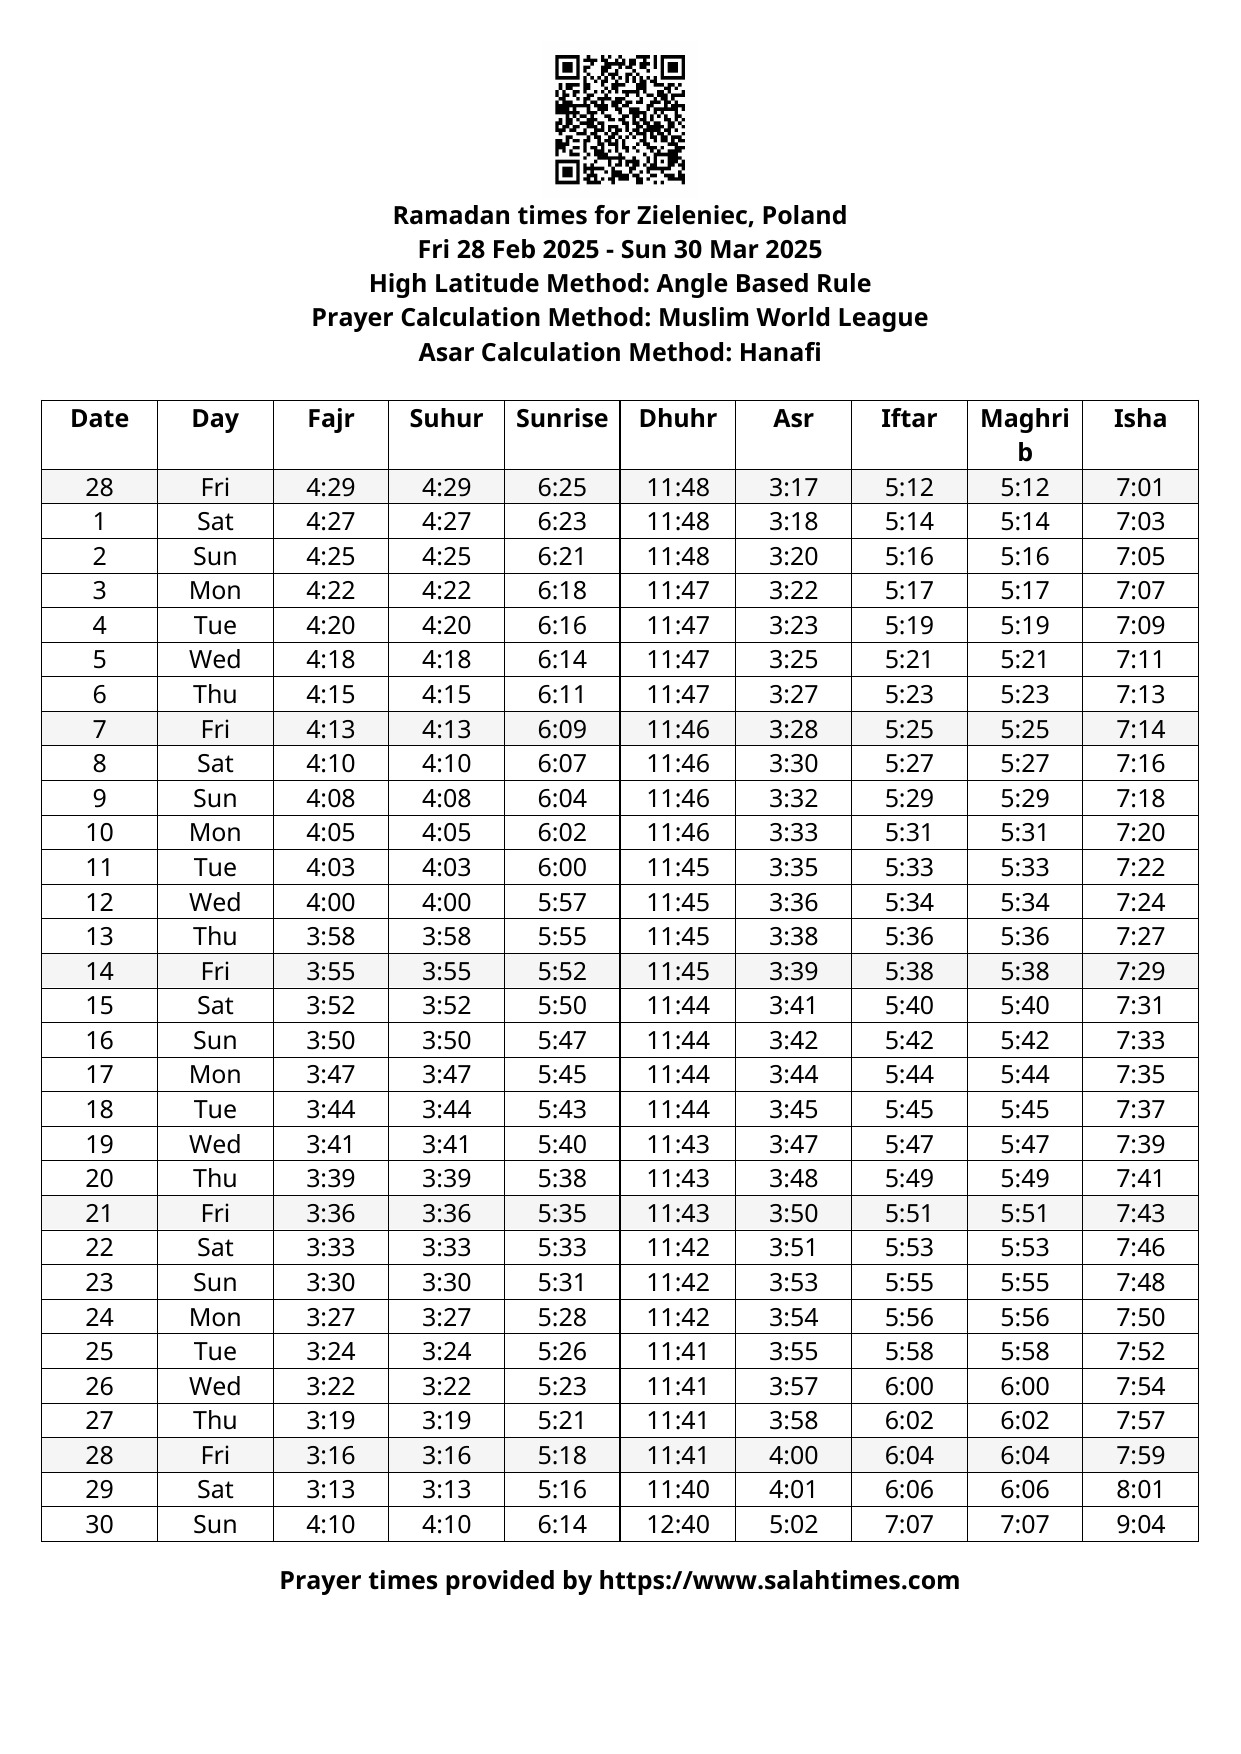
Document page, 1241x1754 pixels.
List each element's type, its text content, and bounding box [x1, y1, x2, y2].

table_cell 5:57 [505, 885, 619, 918]
table_cell 3:47 [389, 1058, 504, 1091]
table_cell Sun [158, 1507, 273, 1541]
table_cell 3:30 [389, 1265, 504, 1299]
table_cell 5:02 [736, 1507, 851, 1541]
table_cell 4:15 [274, 677, 388, 711]
table_cell 4:20 [274, 608, 388, 642]
table_cell 3:27 [389, 1300, 504, 1333]
table_cell Thu [158, 919, 273, 953]
table_cell Sun [158, 539, 273, 572]
table_cell 24 [42, 1300, 157, 1333]
table_cell 6:16 [505, 608, 619, 642]
table_cell 5:50 [505, 989, 619, 1022]
table_cell 3:13 [389, 1473, 504, 1506]
table_cell Fri [158, 712, 273, 745]
table_cell 11:44 [621, 1058, 735, 1091]
table_cell 11:46 [621, 781, 735, 814]
table_cell 5:36 [968, 919, 1082, 953]
table_cell 3:13 [274, 1473, 388, 1506]
table_cell 11:41 [621, 1369, 735, 1402]
table_cell 7:24 [1083, 885, 1198, 918]
table_cell 5 [42, 643, 157, 676]
table_header Maghrib [968, 401, 1082, 469]
table_cell 7:16 [1083, 746, 1198, 780]
table_cell 4:27 [274, 504, 388, 538]
table_cell 11:42 [621, 1231, 735, 1264]
table_cell 22 [42, 1231, 157, 1264]
table_cell 11:46 [621, 816, 735, 849]
table_header Fajr [274, 401, 388, 469]
table_cell 3:54 [736, 1300, 851, 1333]
table_cell 11:41 [621, 1404, 735, 1437]
table_cell 7:54 [1083, 1369, 1198, 1402]
table_cell 5:51 [852, 1196, 967, 1229]
table_cell 3:58 [736, 1404, 851, 1437]
table_cell 5:23 [505, 1369, 619, 1402]
table_cell 11:43 [621, 1161, 735, 1195]
table_cell Sat [158, 989, 273, 1022]
table_cell 3:44 [736, 1058, 851, 1091]
table_header Sunrise [505, 401, 619, 469]
table_cell 12:40 [621, 1507, 735, 1541]
table_cell 7:03 [1083, 504, 1198, 538]
table_cell 3:45 [736, 1092, 851, 1126]
table_cell 26 [42, 1369, 157, 1402]
table_cell 11:48 [621, 470, 735, 503]
table_cell 7:18 [1083, 781, 1198, 814]
table_cell 7:33 [1083, 1023, 1198, 1057]
table_cell 5:55 [852, 1265, 967, 1299]
table_cell 11:47 [621, 677, 735, 711]
table_cell 4:18 [274, 643, 388, 676]
table_cell 3:22 [274, 1369, 388, 1402]
table_cell 6:04 [968, 1438, 1082, 1472]
table_cell Mon [158, 574, 273, 607]
table_cell Fri [158, 470, 273, 503]
table_cell 5:56 [968, 1300, 1082, 1333]
table_cell Thu [158, 1161, 273, 1195]
table_cell 4:22 [389, 574, 504, 607]
table_cell 3:44 [274, 1092, 388, 1126]
table_cell 5:51 [968, 1196, 1082, 1229]
table_cell 13 [42, 919, 157, 953]
table_cell 9:04 [1083, 1507, 1198, 1541]
table_cell 3:25 [736, 643, 851, 676]
table_header Dhuhr [621, 401, 735, 469]
table_cell Mon [158, 1058, 273, 1091]
table_cell Sun [158, 781, 273, 814]
table_cell 30 [42, 1507, 157, 1541]
table_cell Sun [158, 1265, 273, 1299]
table_cell 7:14 [1083, 712, 1198, 745]
table_cell 3:22 [736, 574, 851, 607]
table_cell 5:47 [852, 1127, 967, 1160]
table_cell 7:50 [1083, 1300, 1198, 1333]
table_cell 5:21 [852, 643, 967, 676]
table_cell 4:05 [389, 816, 504, 849]
table_cell 4:03 [274, 850, 388, 884]
table_cell 6:21 [505, 539, 619, 572]
text Prayer Calculation Method: Muslim World League [42, 300, 1198, 334]
table_cell 5:21 [968, 643, 1082, 676]
table_cell 16 [42, 1023, 157, 1057]
table_cell 3:36 [389, 1196, 504, 1229]
table_header Isha [1083, 401, 1198, 469]
table_cell 4:10 [389, 746, 504, 780]
table_cell 7:05 [1083, 539, 1198, 572]
table_cell 3:55 [274, 954, 388, 987]
table_cell 3:36 [274, 1196, 388, 1229]
table_cell Mon [158, 816, 273, 849]
table_cell 6:04 [505, 781, 619, 814]
table_cell 11:47 [621, 643, 735, 676]
table_cell 7:13 [1083, 677, 1198, 711]
table_cell Tue [158, 608, 273, 642]
table_cell 5:49 [852, 1161, 967, 1195]
table_cell 6:11 [505, 677, 619, 711]
table_cell 7:07 [968, 1507, 1082, 1541]
table_cell 11:44 [621, 1023, 735, 1057]
table_cell 4:18 [389, 643, 504, 676]
table_cell 3:36 [736, 885, 851, 918]
table_cell 5:12 [852, 470, 967, 503]
table_cell 3:22 [389, 1369, 504, 1402]
table_cell 3:23 [736, 608, 851, 642]
table_cell 4:00 [389, 885, 504, 918]
table_cell 3:47 [736, 1127, 851, 1160]
table_header Iftar [852, 401, 967, 469]
table_cell 11:47 [621, 608, 735, 642]
table_cell 5:25 [968, 712, 1082, 745]
text High Latitude Method: Angle Based Rule [42, 266, 1198, 300]
table_cell 15 [42, 989, 157, 1022]
table_cell 3:30 [274, 1265, 388, 1299]
table_cell Wed [158, 643, 273, 676]
table_cell 14 [42, 954, 157, 987]
table_cell 5:14 [968, 504, 1082, 538]
table_cell 3:28 [736, 712, 851, 745]
table_cell 19 [42, 1127, 157, 1160]
table_cell 3:33 [389, 1231, 504, 1264]
table_cell 3:19 [274, 1404, 388, 1437]
table_cell 5:12 [968, 470, 1082, 503]
table_cell 5:45 [505, 1058, 619, 1091]
table_cell 5:38 [852, 954, 967, 987]
table_cell 5:28 [505, 1300, 619, 1333]
table_cell 3:57 [736, 1369, 851, 1402]
table_cell 5:23 [968, 677, 1082, 711]
table_cell 5:31 [968, 816, 1082, 849]
table_cell 18 [42, 1092, 157, 1126]
table_cell 6:18 [505, 574, 619, 607]
table_cell 11:45 [621, 850, 735, 884]
text Ramadan times for Zieleniec, Poland [42, 198, 1198, 232]
table_cell 5:33 [852, 850, 967, 884]
table_cell 5:35 [505, 1196, 619, 1229]
table_cell 11:45 [621, 954, 735, 987]
table_cell 5:27 [968, 746, 1082, 780]
table_cell 6:02 [968, 1404, 1082, 1437]
table_cell 7:41 [1083, 1161, 1198, 1195]
table_cell Wed [158, 1127, 273, 1160]
table_cell 3:55 [736, 1334, 851, 1368]
table_cell 3:39 [736, 954, 851, 987]
table_cell 5:33 [968, 850, 1082, 884]
table_cell 7:57 [1083, 1404, 1198, 1437]
table_cell 4 [42, 608, 157, 642]
table_cell 3:53 [736, 1265, 851, 1299]
table_cell 7:59 [1083, 1438, 1198, 1472]
table_cell 7:01 [1083, 470, 1198, 503]
table_cell 23 [42, 1265, 157, 1299]
table_cell 5:21 [505, 1404, 619, 1437]
table_cell Sat [158, 1473, 273, 1506]
table_cell 3:50 [274, 1023, 388, 1057]
table_cell 4:10 [389, 1507, 504, 1541]
table_cell 3:24 [389, 1334, 504, 1368]
table_cell 7:27 [1083, 919, 1198, 953]
table_cell Wed [158, 1369, 273, 1402]
table_cell 3:41 [736, 989, 851, 1022]
table_cell 5:16 [852, 539, 967, 572]
table_cell 11:45 [621, 885, 735, 918]
table_cell 5:55 [968, 1265, 1082, 1299]
table_cell Sat [158, 1231, 273, 1264]
table_cell 4:29 [389, 470, 504, 503]
table_cell 7:22 [1083, 850, 1198, 884]
table_cell 7:35 [1083, 1058, 1198, 1091]
table_cell 3:39 [274, 1161, 388, 1195]
table_cell 3:52 [389, 989, 504, 1022]
table_cell Sat [158, 746, 273, 780]
table_cell 4:15 [389, 677, 504, 711]
table_cell Mon [158, 1300, 273, 1333]
table_cell 7:11 [1083, 643, 1198, 676]
picture [542, 41, 699, 198]
table_cell 4:01 [736, 1473, 851, 1506]
table_cell 5:52 [505, 954, 619, 987]
table_cell 3:50 [736, 1196, 851, 1229]
table_cell 5:38 [968, 954, 1082, 987]
table_cell 3:33 [736, 816, 851, 849]
table_cell 3:27 [274, 1300, 388, 1333]
table_cell 4:29 [274, 470, 388, 503]
table_cell 11:45 [621, 919, 735, 953]
table_cell 28 [42, 1438, 157, 1472]
table_cell 5:53 [968, 1231, 1082, 1264]
table_cell 3:42 [736, 1023, 851, 1057]
table_cell 5:44 [852, 1058, 967, 1091]
table_cell 5:47 [968, 1127, 1082, 1160]
table_cell Thu [158, 677, 273, 711]
table_cell 4:13 [389, 712, 504, 745]
table_cell 5:45 [852, 1092, 967, 1126]
table_cell 25 [42, 1334, 157, 1368]
table_cell 4:25 [274, 539, 388, 572]
table_cell 3:35 [736, 850, 851, 884]
table_cell 5:49 [968, 1161, 1082, 1195]
table_cell 5:42 [968, 1023, 1082, 1057]
table_header Asr [736, 401, 851, 469]
table_cell 10 [42, 816, 157, 849]
table_cell 3:19 [389, 1404, 504, 1437]
table_cell 6:14 [505, 1507, 619, 1541]
table_cell 4:22 [274, 574, 388, 607]
table_cell 3:44 [389, 1092, 504, 1126]
table_cell 5:17 [968, 574, 1082, 607]
table_cell 6:23 [505, 504, 619, 538]
table_cell 3:41 [274, 1127, 388, 1160]
table_cell 7:43 [1083, 1196, 1198, 1229]
table_cell 3:17 [736, 470, 851, 503]
table_cell 6:00 [505, 850, 619, 884]
table_cell Fri [158, 1196, 273, 1229]
table_cell 4:25 [389, 539, 504, 572]
table_cell 3:47 [274, 1058, 388, 1091]
table_cell 5:40 [505, 1127, 619, 1160]
table_cell 3:32 [736, 781, 851, 814]
table_cell 11:48 [621, 504, 735, 538]
table_header Date [42, 401, 157, 469]
table_cell 29 [42, 1473, 157, 1506]
table_cell Fri [158, 1438, 273, 1472]
table_cell 3:52 [274, 989, 388, 1022]
table_cell 5:19 [852, 608, 967, 642]
table_cell 5:29 [852, 781, 967, 814]
table_cell 3:16 [389, 1438, 504, 1472]
table_cell 5:47 [505, 1023, 619, 1057]
table_header Suhur [389, 401, 504, 469]
table_cell 6:06 [852, 1473, 967, 1506]
table_cell 5:16 [968, 539, 1082, 572]
table_cell 5:18 [505, 1438, 619, 1472]
table_cell Sun [158, 1023, 273, 1057]
text Asar Calculation Method: Hanafi [42, 334, 1198, 368]
table_cell 11:42 [621, 1300, 735, 1333]
table_cell 7:07 [1083, 574, 1198, 607]
table_cell 3:18 [736, 504, 851, 538]
table_cell 28 [42, 470, 157, 503]
table_cell 2 [42, 539, 157, 572]
table_cell 5:55 [505, 919, 619, 953]
table_cell 5:17 [852, 574, 967, 607]
table_cell Tue [158, 1334, 273, 1368]
table_cell 6:02 [852, 1404, 967, 1437]
table_cell Tue [158, 850, 273, 884]
table_header Day [158, 401, 273, 469]
table_cell 11:40 [621, 1473, 735, 1506]
table_cell 11:46 [621, 746, 735, 780]
table_cell 5:40 [852, 989, 967, 1022]
table_cell 5:56 [852, 1300, 967, 1333]
table_cell 6:04 [852, 1438, 967, 1472]
table_cell 4:03 [389, 850, 504, 884]
table_cell 4:05 [274, 816, 388, 849]
table_cell 3:58 [389, 919, 504, 953]
table_cell 3:41 [389, 1127, 504, 1160]
table_cell 8 [42, 746, 157, 780]
table_cell 6 [42, 677, 157, 711]
table_cell 9 [42, 781, 157, 814]
table_cell 7:52 [1083, 1334, 1198, 1368]
table_cell 11 [42, 850, 157, 884]
table_cell 7:48 [1083, 1265, 1198, 1299]
table_cell 11:41 [621, 1334, 735, 1368]
table_cell 6:00 [968, 1369, 1082, 1402]
table_cell 5:36 [852, 919, 967, 953]
table_cell 5:31 [505, 1265, 619, 1299]
table_cell 5:31 [852, 816, 967, 849]
table_cell 5:14 [852, 504, 967, 538]
table_cell 3:33 [274, 1231, 388, 1264]
table_cell 4:08 [274, 781, 388, 814]
table_cell 3:39 [389, 1161, 504, 1195]
table_cell 5:44 [968, 1058, 1082, 1091]
table_cell 6:02 [505, 816, 619, 849]
table_cell 3:30 [736, 746, 851, 780]
table_cell 20 [42, 1161, 157, 1195]
table_cell 1 [42, 504, 157, 538]
table_cell 3:50 [389, 1023, 504, 1057]
table_cell 6:14 [505, 643, 619, 676]
table_cell 11:46 [621, 712, 735, 745]
table_cell Tue [158, 1092, 273, 1126]
table_cell 11:47 [621, 574, 735, 607]
table_cell 7:20 [1083, 816, 1198, 849]
table_cell 5:34 [852, 885, 967, 918]
table_cell 5:25 [852, 712, 967, 745]
table_cell 5:58 [968, 1334, 1082, 1368]
table_cell 3:27 [736, 677, 851, 711]
table_cell 5:34 [968, 885, 1082, 918]
table_cell 11:43 [621, 1196, 735, 1229]
table_cell 7:07 [852, 1507, 967, 1541]
table_cell 7:39 [1083, 1127, 1198, 1160]
table_cell 5:45 [968, 1092, 1082, 1126]
table_cell 5:23 [852, 677, 967, 711]
table_cell 7:37 [1083, 1092, 1198, 1126]
text Prayer times provided by https://www.salahtimes.com [42, 1563, 1198, 1597]
table_cell 21 [42, 1196, 157, 1229]
table_cell 4:13 [274, 712, 388, 745]
table_cell 3:20 [736, 539, 851, 572]
table_cell 6:06 [968, 1473, 1082, 1506]
table_cell 11:43 [621, 1127, 735, 1160]
table_cell 6:09 [505, 712, 619, 745]
table_cell 7:46 [1083, 1231, 1198, 1264]
table_cell 17 [42, 1058, 157, 1091]
table_cell 4:10 [274, 1507, 388, 1541]
table_cell 4:27 [389, 504, 504, 538]
table_cell 5:38 [505, 1161, 619, 1195]
table_cell 5:33 [505, 1231, 619, 1264]
table_cell 12 [42, 885, 157, 918]
table_cell 5:16 [505, 1473, 619, 1506]
table_cell 11:44 [621, 989, 735, 1022]
table_cell 4:08 [389, 781, 504, 814]
table_cell 27 [42, 1404, 157, 1437]
table_cell 5:43 [505, 1092, 619, 1126]
table_cell 3:48 [736, 1161, 851, 1195]
table_cell 5:53 [852, 1231, 967, 1264]
table_cell 6:07 [505, 746, 619, 780]
table_cell 3 [42, 574, 157, 607]
table_cell 5:26 [505, 1334, 619, 1368]
table_cell 7:09 [1083, 608, 1198, 642]
table_cell 5:58 [852, 1334, 967, 1368]
table_cell 5:42 [852, 1023, 967, 1057]
table_cell 3:16 [274, 1438, 388, 1472]
table_cell 5:27 [852, 746, 967, 780]
table_cell 11:48 [621, 539, 735, 572]
table_cell 5:29 [968, 781, 1082, 814]
table_cell 5:19 [968, 608, 1082, 642]
table_cell 4:20 [389, 608, 504, 642]
table_cell 3:55 [389, 954, 504, 987]
table_cell 8:01 [1083, 1473, 1198, 1506]
table_cell 7:31 [1083, 989, 1198, 1022]
table_cell Wed [158, 885, 273, 918]
table_cell 6:00 [852, 1369, 967, 1402]
text Fri 28 Feb 2025 - Sun 30 Mar 2025 [42, 232, 1198, 266]
table_cell 6:25 [505, 470, 619, 503]
table_cell Sat [158, 504, 273, 538]
table_cell 3:51 [736, 1231, 851, 1264]
table_cell 7 [42, 712, 157, 745]
table_cell Fri [158, 954, 273, 987]
table_cell 11:42 [621, 1265, 735, 1299]
table_cell 7:29 [1083, 954, 1198, 987]
table_cell Thu [158, 1404, 273, 1437]
table_cell 4:00 [736, 1438, 851, 1472]
table_cell 5:40 [968, 989, 1082, 1022]
table_cell 11:44 [621, 1092, 735, 1126]
table_cell 3:24 [274, 1334, 388, 1368]
table_cell 11:41 [621, 1438, 735, 1472]
table_cell 4:10 [274, 746, 388, 780]
table_cell 3:58 [274, 919, 388, 953]
table_cell 4:00 [274, 885, 388, 918]
table_cell 3:38 [736, 919, 851, 953]
